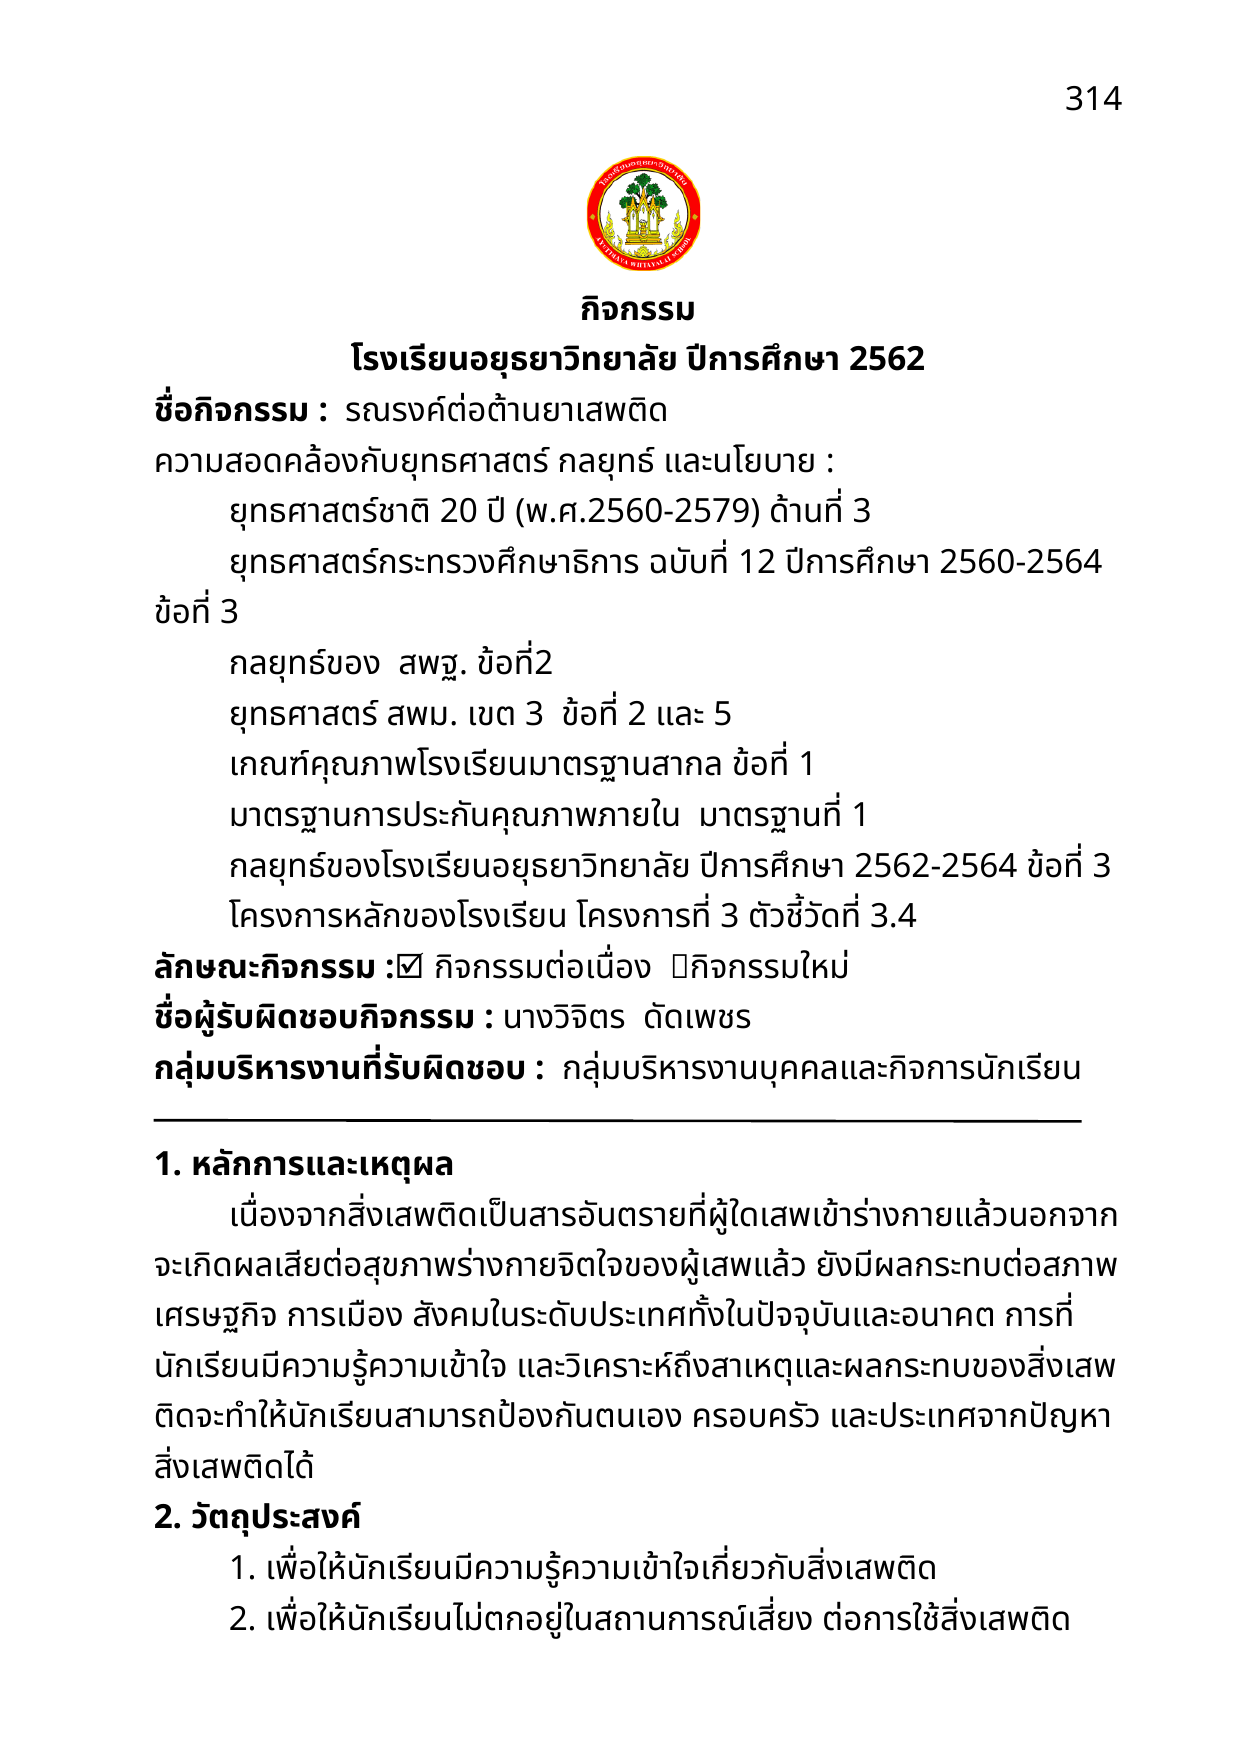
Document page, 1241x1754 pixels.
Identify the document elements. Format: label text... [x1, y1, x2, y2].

text ชื่อกิจกรรม : รณรงค์ต่อต้านยาเสพติด [153, 386, 1122, 436]
subtitle มาตรฐานการประกันคุณภาพภายใน มาตรฐานที่ 1 [153, 791, 1122, 841]
subtitle ยุทธศาสตร์ชาติ 20 ปี (พ.ศ.2560-2579) ด้านที่ 3 [153, 487, 1122, 538]
subtitle ยุทธศาสตร์กระทรวงศึกษาธิการ ฉบับที่ 12 ปีการศึกษา 2560-2564 ข้อที่ 3 [153, 538, 1122, 639]
subtitle 1. เพื่อให้นักเรียนมีความรู้ความเข้าใจเกี่ยวกับสิ่งเสพติด [153, 1544, 1122, 1594]
subtitle โครงการหลักของโรงเรียน โครงการที่ 3 ตัวชี้วัดที่ 3.4 [153, 892, 1122, 943]
subtitle เกณฑ์คุณภาพโรงเรียนมาตรฐานสากล ข้อที่ 1 [153, 740, 1122, 791]
subtitle ลักษณะกิจกรรม : กิจกรรมต่อเนื่อง กิจกรรมใหม่ [153, 943, 1122, 993]
subtitle 2. เพื่อให้นักเรียนไม่ตกอยู่ในสถานการณ์เสี่ยง ต่อการใช้สิ่งเสพติด [153, 1594, 1122, 1645]
subtitle กลยุทธ์ของโรงเรียนอยุธยาวิทยาลัย ปีการศึกษา 2562-2564 ข้อที่ 3 [153, 841, 1122, 892]
subtitle โรงเรียนอยุธยาวิทยาลัย ปีการศึกษา 2562 [153, 335, 1122, 386]
subtitle 2. วัตถุประสงค์ [153, 1493, 1122, 1544]
picture [586, 156, 701, 271]
subtitle กลยุทธ์ของ สพฐ. ข้อที่2 [153, 639, 1122, 689]
subtitle กลุ่มบริหารงานที่รับผิดชอบ : กลุ่มบริหารงานบุคคลและกิจการนักเรียน [153, 1044, 1122, 1094]
subtitle เนื่องจากสิ่งเสพติดเป็นสารอันตรายที่ผู้ใดเสพเข้าร่างกายแล้วนอกจากจะเกิดผลเสียต่อสุขภาพร่างกายจิตใจของผู้เสพแล้ว ยังมีผลกระทบต่อสภาพเศรษฐกิจ การเมือง สังคมในระดับประเทศทั้งในปัจจุบันและอนาคต การที่นักเรียนมีความรู้ความเข้าใจ และวิเคราะห์ถึงสาเหตุและผลกระทบของสิ่งเสพติดจะทำให้นักเรียนสามารถป้องกันตนเอง ครอบครัว และประเทศจากปัญหาสิ่งเสพติดได้ [153, 1191, 1122, 1493]
subtitle ยุทธศาสตร์ สพม. เขต 3 ข้อที่ 2 และ 5 [153, 689, 1122, 740]
subtitle กิจกรรม [153, 285, 1122, 335]
subtitle 1. หลักการและเหตุผล [153, 1140, 1122, 1191]
subtitle ชื่อผู้รับผิดชอบกิจกรรม : นางวิจิตร ดัดเพชร [153, 993, 1122, 1044]
subtitle ความสอดคล้องกับยุทธศาสตร์ กลยุทธ์ และนโยบาย : [153, 436, 1122, 487]
